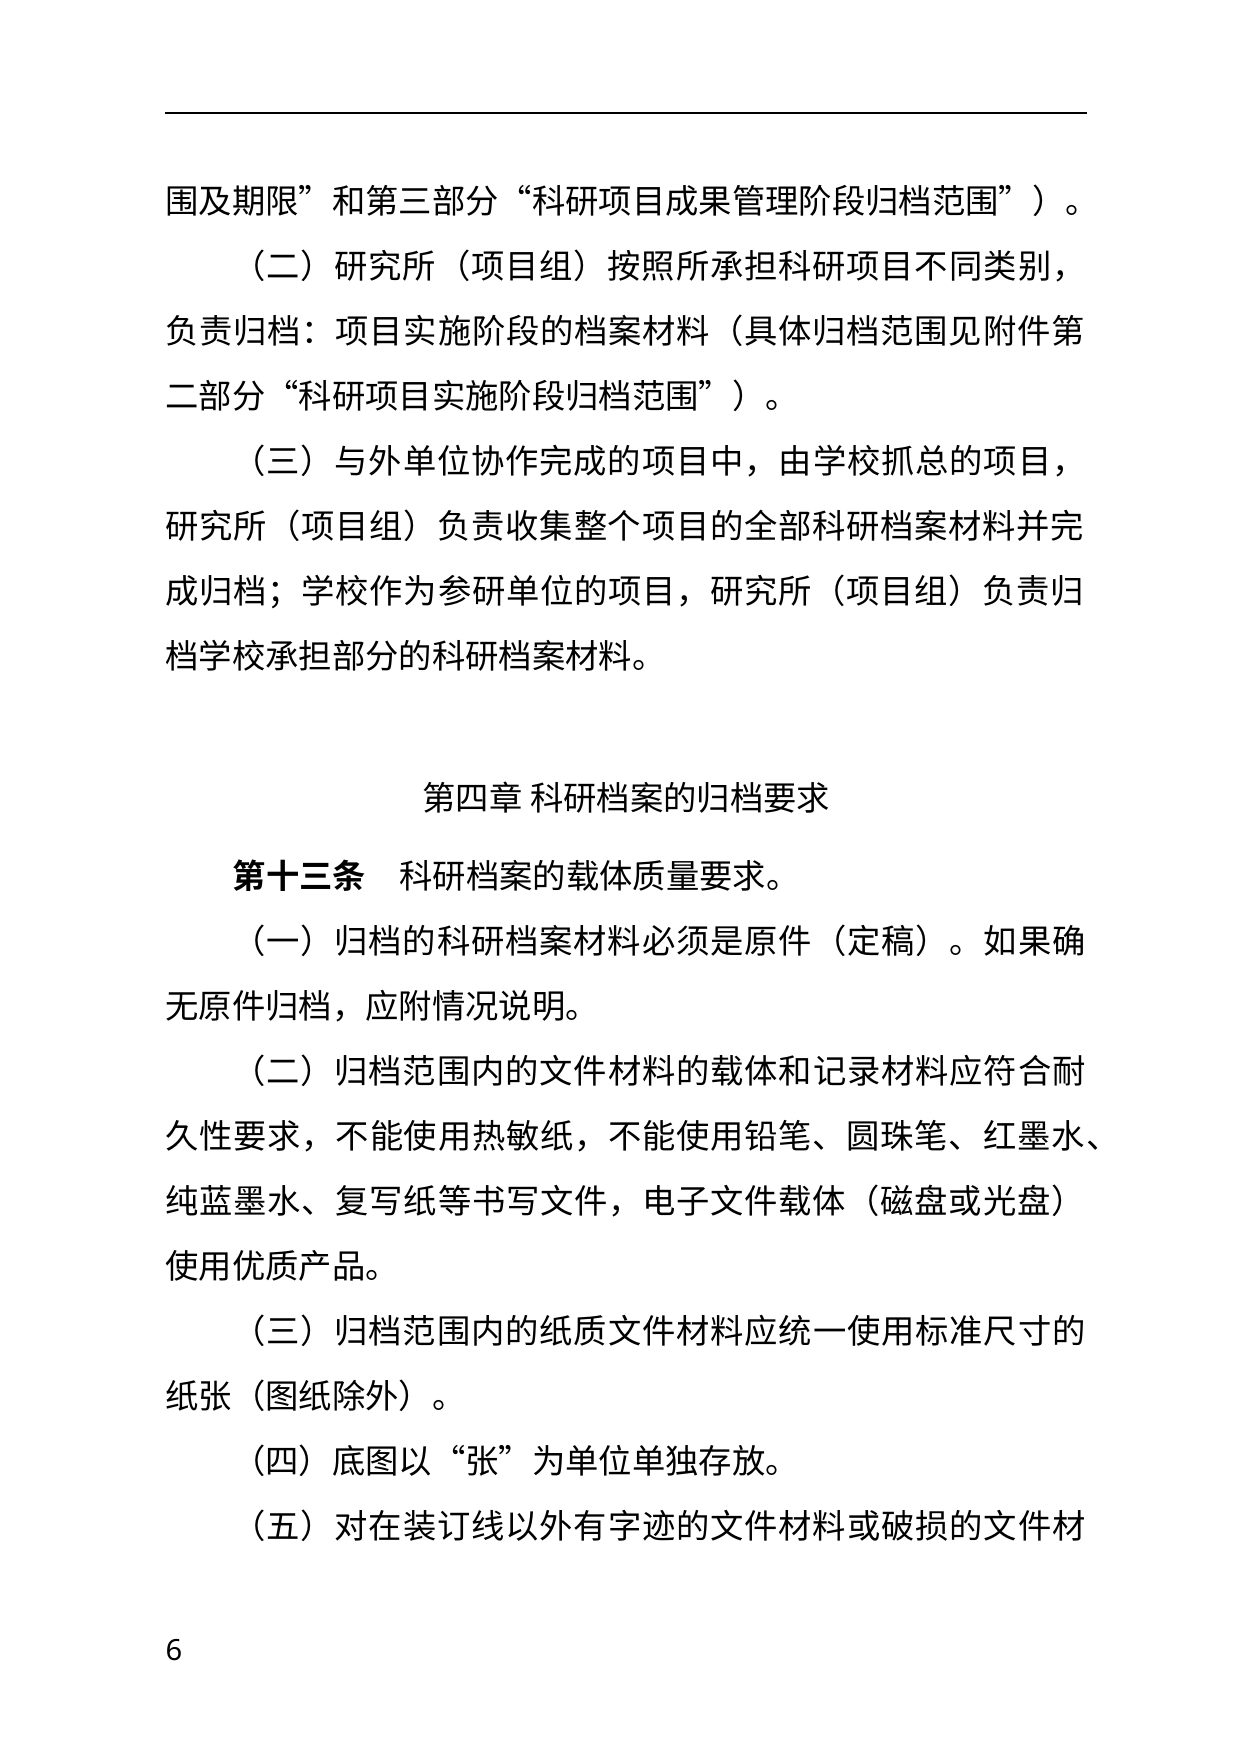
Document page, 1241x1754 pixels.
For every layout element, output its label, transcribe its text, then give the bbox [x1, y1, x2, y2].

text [165, 1491, 1087, 1556]
text （一）归档的科研档案材料必须是原件（定稿）。如果确无原件归档，应附情况说明。 [165, 906, 1087, 1036]
text 第四章 科研档案的归档要求 [165, 763, 1087, 828]
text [165, 166, 1087, 231]
text （四）底图以“张”为单位单独存放。 [165, 1426, 1087, 1491]
text （三）归档范围内的纸质文件材料应统一使用标准尺寸的纸张（图纸除外）。 [165, 1296, 1087, 1426]
text （二）研究所（项目组）按照所承担科研项目不同类别，负责归档：项目实施阶段的档案材料（具体归档范围见附件第二部分“科研项目实施阶段归档范围”）。 [165, 231, 1087, 426]
text （二）归档范围内的文件材料的载体和记录材料应符合耐久性要求，不能使用热敏纸，不能使用铅笔、圆珠笔、红墨水、纯蓝墨水、复写纸等书写文件，电子文件载体（磁盘或光盘）使用优质产品。 [165, 1036, 1087, 1296]
text （三）与外单位协作完成的项目中，由学校抓总的项目，研究所（项目组）负责收集整个项目的全部科研档案材料并完成归档；学校作为参研单位的项目，研究所（项目组）负责归档学校承担部分的科研档案材料。 [165, 426, 1087, 686]
text 第十三条 科研档案的载体质量要求。 [165, 841, 1087, 906]
